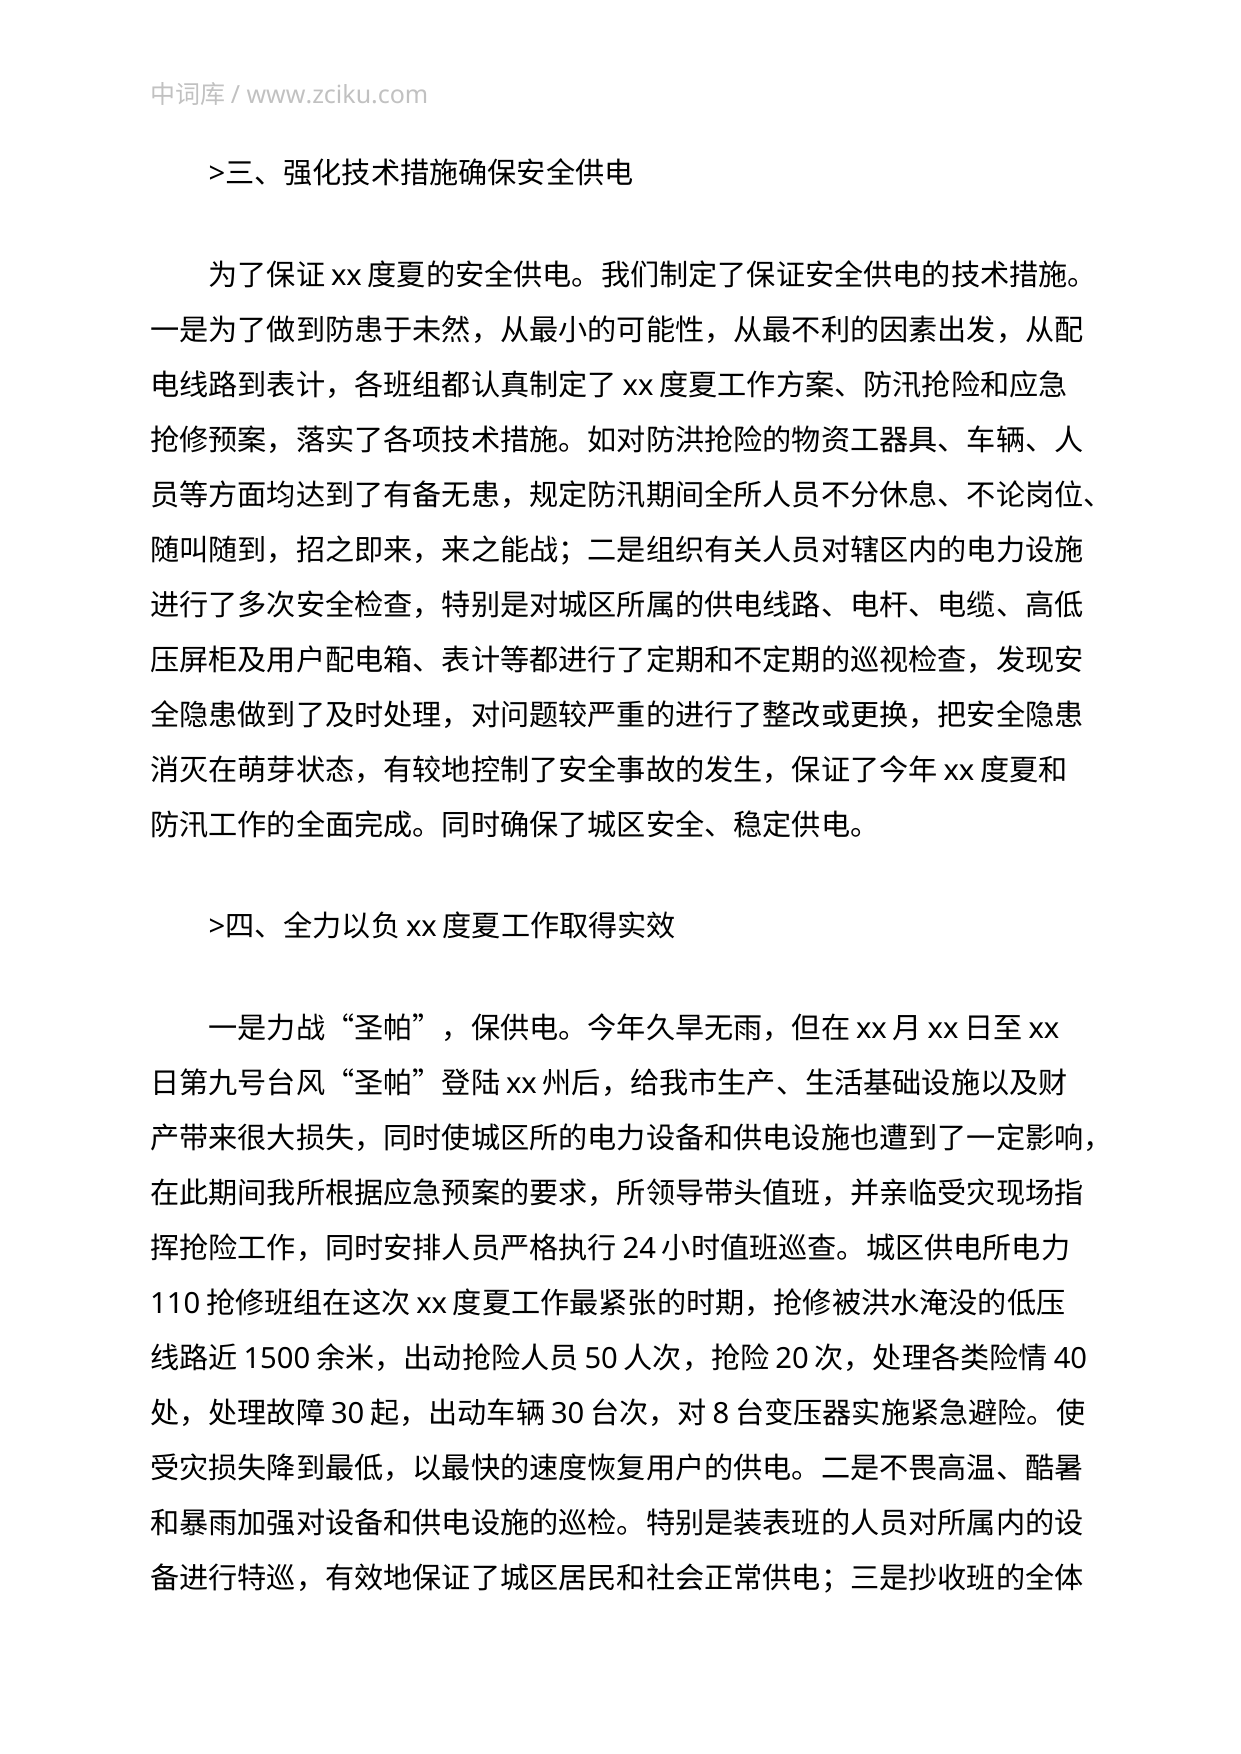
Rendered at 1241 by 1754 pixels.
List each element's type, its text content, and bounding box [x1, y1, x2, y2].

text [150, 1005, 1090, 1597]
text 为了保证xx度夏的安全供电。我们制定了保证安全供电的技术措施。一是为了做到防患于未然，从最小的可能性，从最不利的因素出发，从配电线路到表计，各班组都认真制定了xx度夏工作方案、防汛抢险和应急抢修预案，落实了各项技术措施。如对防洪抢险的物资工器具、车辆、人员等方面均达到了有备无患，规定防汛期间全所人员不分休息、不论岗位、随叫随到，招之即来，来之能战；二是组织有关人员对辖区内的电力设施进行了多次安全检查，特别是对城区所属的供电线路、电杆、电缆、高低压屏柜及用户配电箱、表计等都进行了定期和不定期的巡视检查，发现安全隐患做到了及时处理，对问题较严重的进行了整改或更换，把安全隐患消灭在萌芽状态，有较地控制了安全事故的发生，保证了今年xx度夏和防汛工作的全面完成。同时确保了城区安全、稳定供电。 [150, 252, 1090, 843]
text >三、强化技术措施确保安全供电 [150, 150, 1090, 192]
text >四、全力以负xx度夏工作取得实效 [150, 903, 1090, 945]
